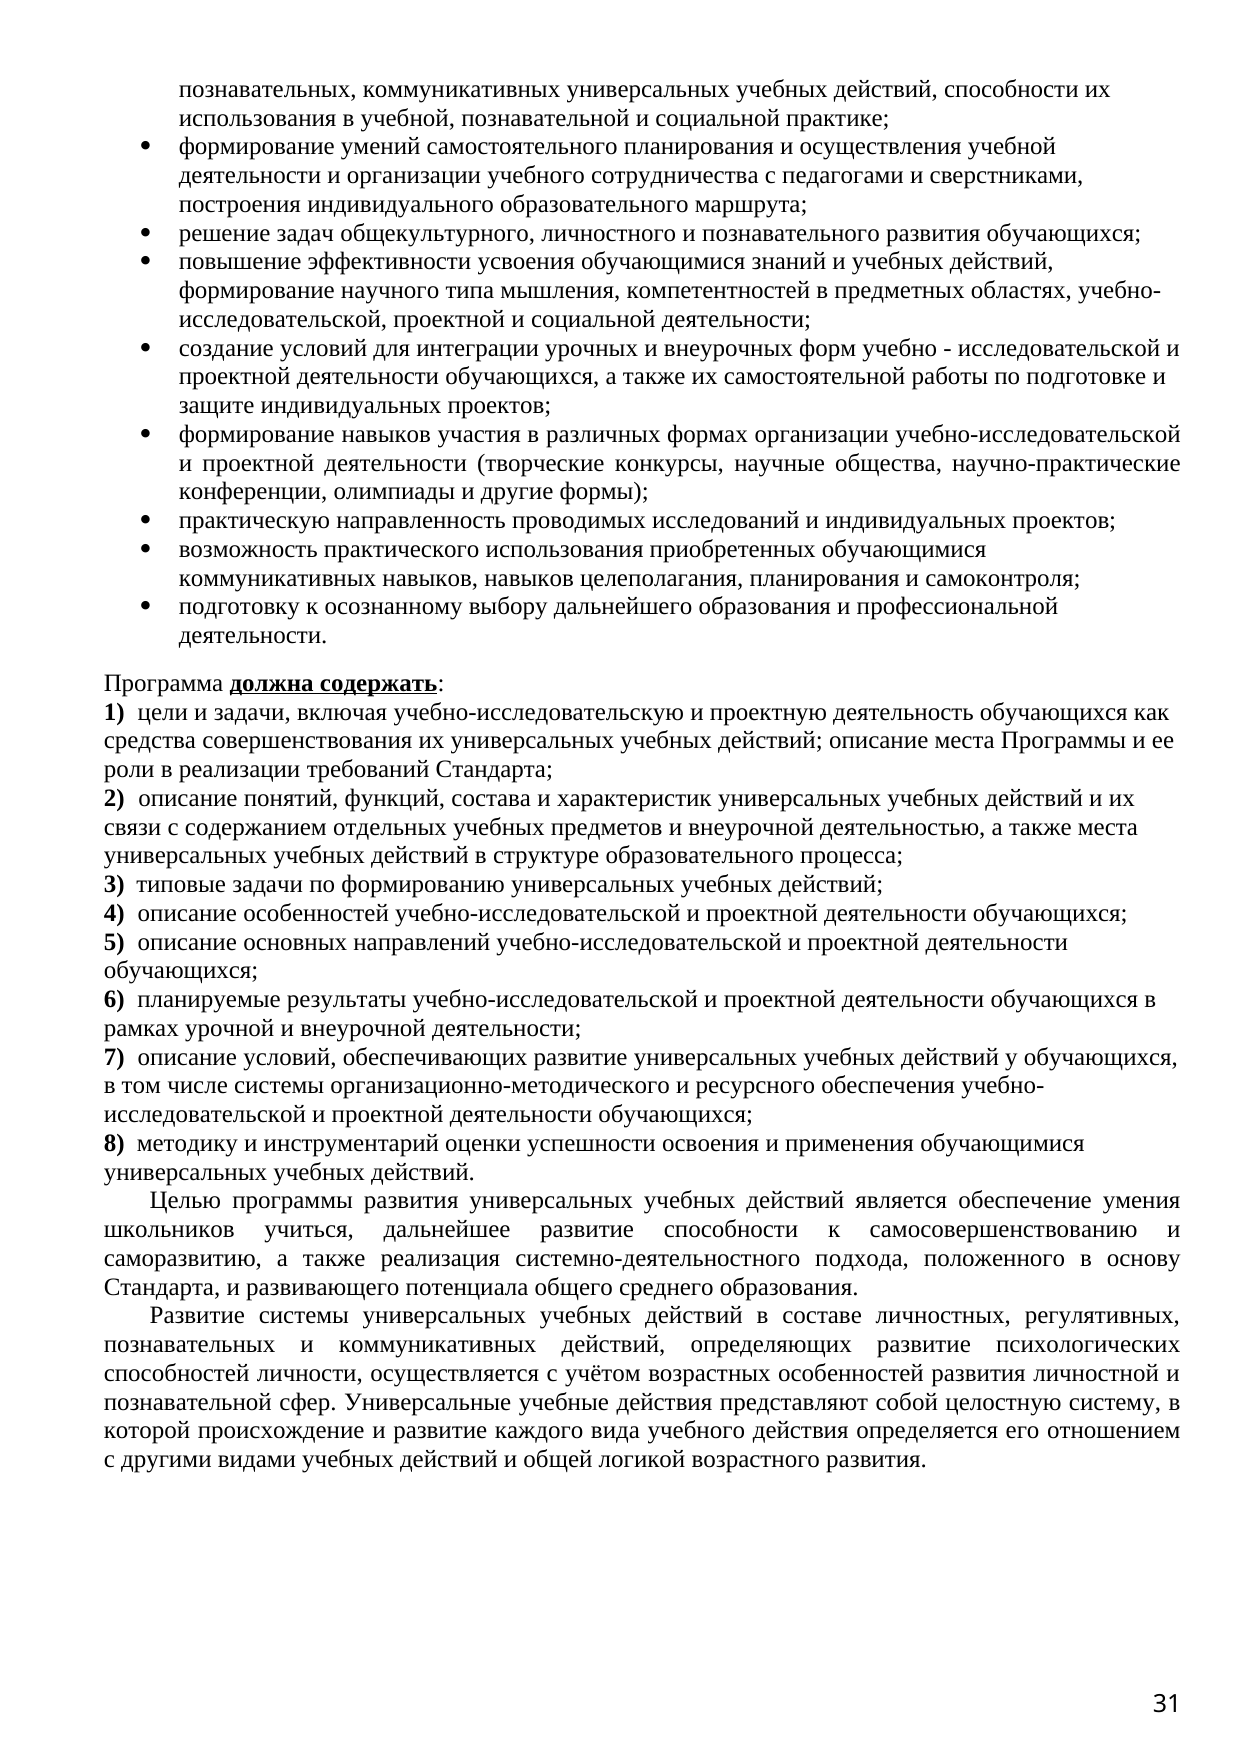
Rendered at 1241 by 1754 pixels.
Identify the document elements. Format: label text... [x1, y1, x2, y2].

list типовые задачи по формированию универсальных учебных действий; [103, 869, 1181, 898]
list планируемые результаты учебно-исследовательской и проектной деятельности обучающихся в рамках урочной и внеурочной деятельности; [103, 984, 1181, 1042]
list формирование умений самостоятельного планирования и осуществления учебной деятельности и организации учебного сотрудничества с педагогами и сверстниками, построения индивидуального образовательного маршрута; [141, 131, 1181, 218]
list описание основных направлений учебно-исследовательской и проектной деятельности обучающихся; [103, 927, 1181, 984]
list формирование навыков участия в различных формах организации учебно-исследовательской и проектной деятельности (творческие конкурсы, научные общества, научно-практические конференции, олимпиады и другие формы); [141, 419, 1181, 505]
list практическую направленность проводимых исследований и индивидуальных проектов; [141, 505, 1181, 534]
list методику и инструментарий оценки успешности освоения и применения обучающимися универсальных учебных действий. [103, 1128, 1181, 1186]
text Программа должна содержать: [103, 668, 1181, 697]
list повышение эффективности усвоения обучающимися знаний и учебных действий, формирование научного типа мышления, компетентностей в предметных областях, учебно-исследовательской, проектной и социальной деятельности; [141, 246, 1181, 333]
text Целью программы развития универсальных учебных действий является обеспечение умения школьников учиться, дальнейшее развитие способности к самосовершенствованию и саморазвитию, а также реализация системно-деятельностного подхода, положенного в основу Стандарта, и развивающего потенциала общего среднего образования. [103, 1186, 1181, 1301]
text Развитие системы универсальных учебных действий в составе личностных, регулятивных, познавательных и коммуникативных действий, определяющих развитие психологических способностей личности, осуществляется с учётом возрастных особенностей развития личностной и познавательной сфер. Универсальные учебные действия представляют собой целостную систему, в которой происхождение и развитие каждого вида учебного действия определяется его отношением с другими видами учебных действий и общей логикой возрастного развития. [103, 1301, 1181, 1473]
list возможность практического использования приобретенных обучающимися коммуникативных навыков, навыков целеполагания, планирования и самоконтроля; [141, 534, 1181, 591]
list цели и задачи, включая учебно-исследовательскую и проектную деятельность обучающихся как средства совершенствования их универсальных учебных действий; описание места Программы и ее роли в реализации требований Стандарта; [103, 697, 1181, 783]
list описание условий, обеспечивающих развитие универсальных учебных действий у обучающихся, в том числе системы организационно-методического и ресурсного обеспечения учебно-исследовательской и проектной деятельности обучающихся; [103, 1042, 1181, 1128]
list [141, 74, 1181, 131]
list подготовку к осознанному выбору дальнейшего образования и профессиональной деятельности. [141, 591, 1181, 649]
list создание условий для интеграции урочных и внеурочных форм учебно - исследовательской и проектной деятельности обучающихся, а также их самостоятельной работы по подготовке и защите индивидуальных проектов; [141, 333, 1181, 419]
list описание понятий, функций, состава и характеристик универсальных учебных действий и их связи с содержанием отдельных учебных предметов и внеурочной деятельностью, а также места универсальных учебных действий в структуре образовательного процесса; [103, 783, 1181, 869]
list решение задач общекультурного, личностного и познавательного развития обучающихся; [141, 218, 1181, 246]
list описание особенностей учебно-исследовательской и проектной деятельности обучающихся; [103, 898, 1181, 927]
